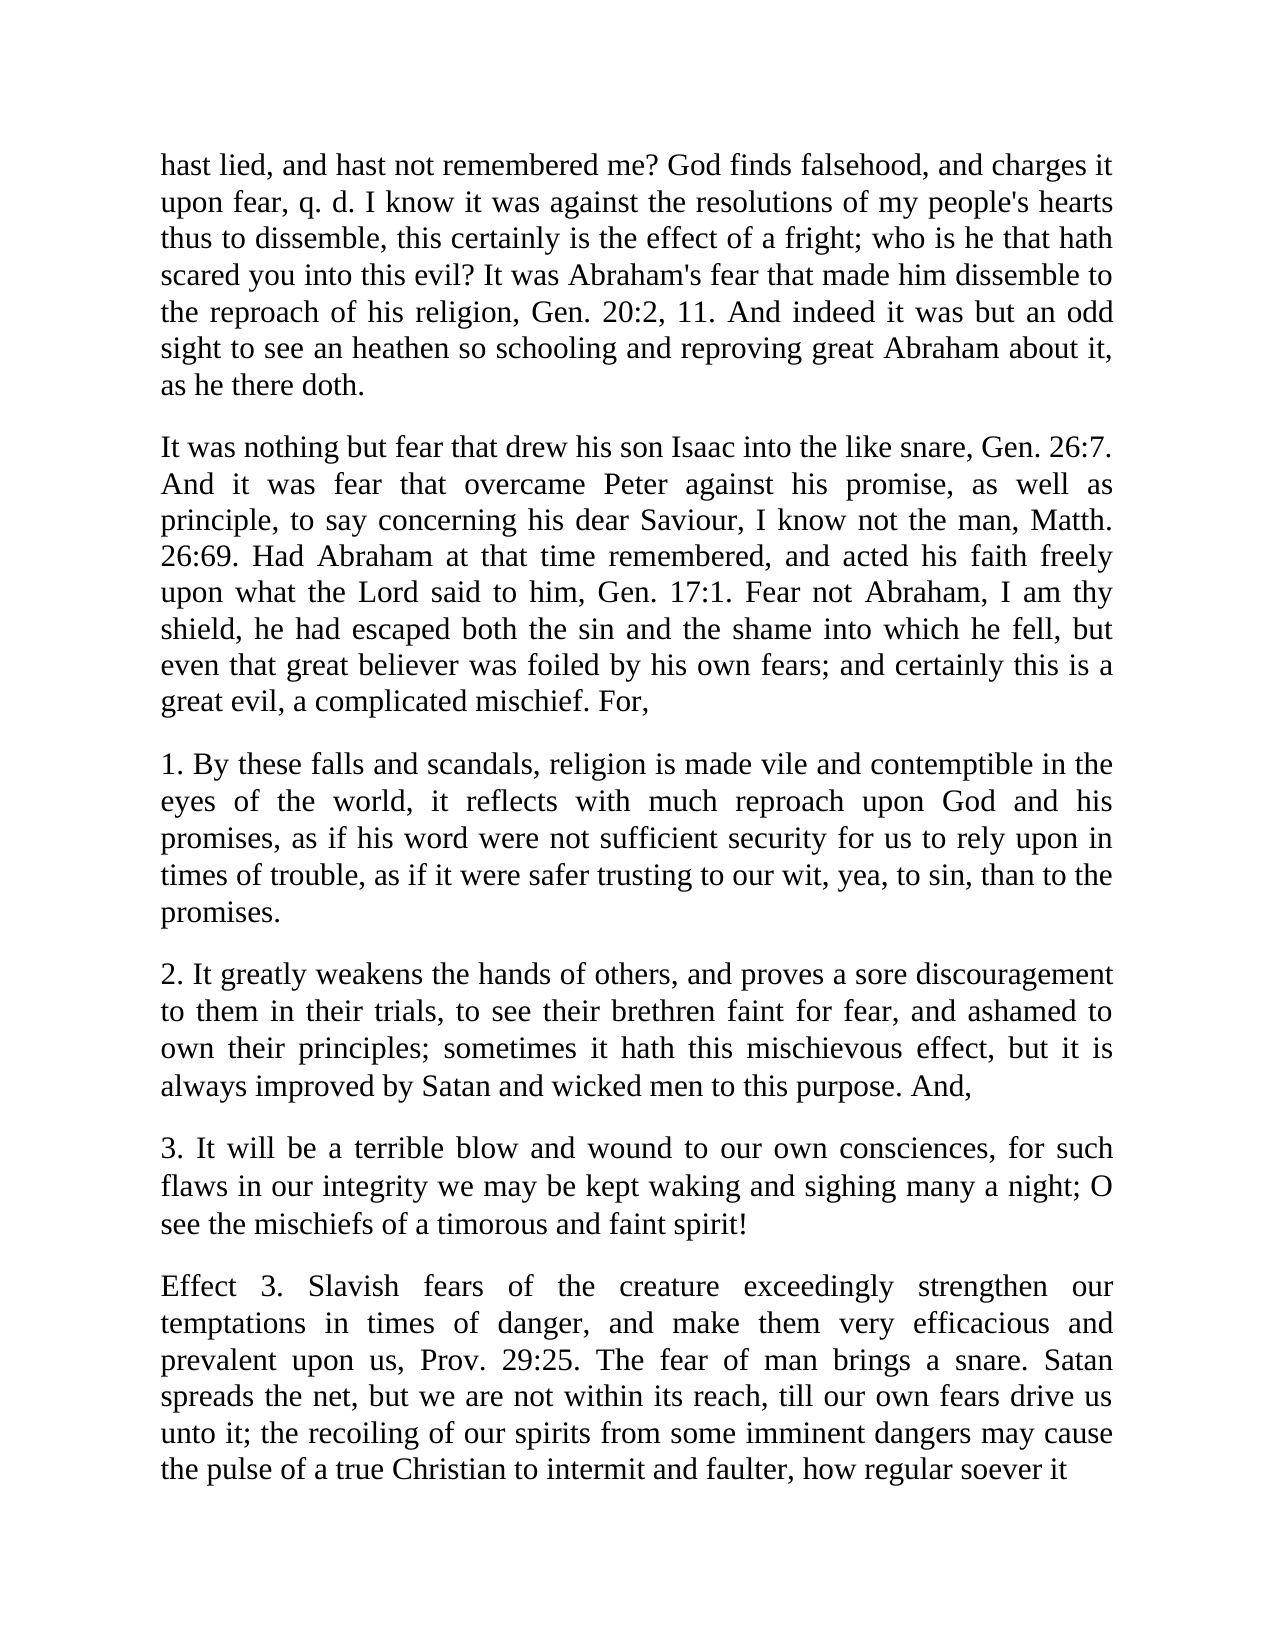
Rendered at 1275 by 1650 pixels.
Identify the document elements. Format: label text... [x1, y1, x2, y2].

text It was nothing but fear that drew his son Isaac into the like snare, Gen. 26:7. And it was fear that overcame Peter against his promise, as well as principle, to say concerning his dear Saviour, I know not the man, Matth. 26:69. Had Abraham at that time remembered, and acted his faith freely upon what the Lord said to him, Gen. 17:1. Fear not Abraham, I am thy shield, he had escaped both the sin and the shame into which he fell, but even that great believer was foiled by his own fears; and certainly this is a great evil, a complicated mischief. For, [160, 429, 1114, 718]
list It will be a terrible blow and wound to our own consciences, for such flaws in our integrity we may be kept waking and sighing many a night; O see the mischiefs of a timorous and faint spirit! [160, 1129, 1114, 1242]
text hast lied, and hast not remembered me? God finds falsehood, and charges it upon fear, q. d. I know it was against the resolutions of my people's hearts thus to dissemble, this certainly is the effect of a fright; who is he that hath scared you into this evil? It was Abraham's fear that made him dissemble to the reproach of his religion, Gen. 20:2, 11. And indeed it was but an odd sight to see an heathen so schooling and reproving great Abraham about it, as he there doth. [160, 147, 1114, 402]
text Effect 3. Slavish fears of the creature exceedingly strengthen our temptations in times of danger, and make them very efficacious and prevalent upon us, Prov. 29:25. The fear of man brings a snare. Satan spreads the net, but we are not within its reach, till our own fears drive us unto it; the recoiling of our spirits from some imminent dangers may cause the pulse of a true Christian to intermit and faulter, how regular soever it [160, 1268, 1114, 1486]
list By these falls and scandals, religion is made vile and contemptible in the eyes of the world, it reflects with much reproach upon God and his promises, as if his word were not sufficient security for us to rely upon in times of trouble, as if it were safer trusting to our wit, yea, to sin, than to the promises. [160, 745, 1114, 929]
list It greatly weakens the hands of others, and proves a sore discouragement to them in their trials, to see their brethren faint for fear, and ashamed to own their principles; sometimes it hath this mischievous effect, but it is always improved by Satan and wicked men to this purpose. And, [160, 955, 1114, 1103]
